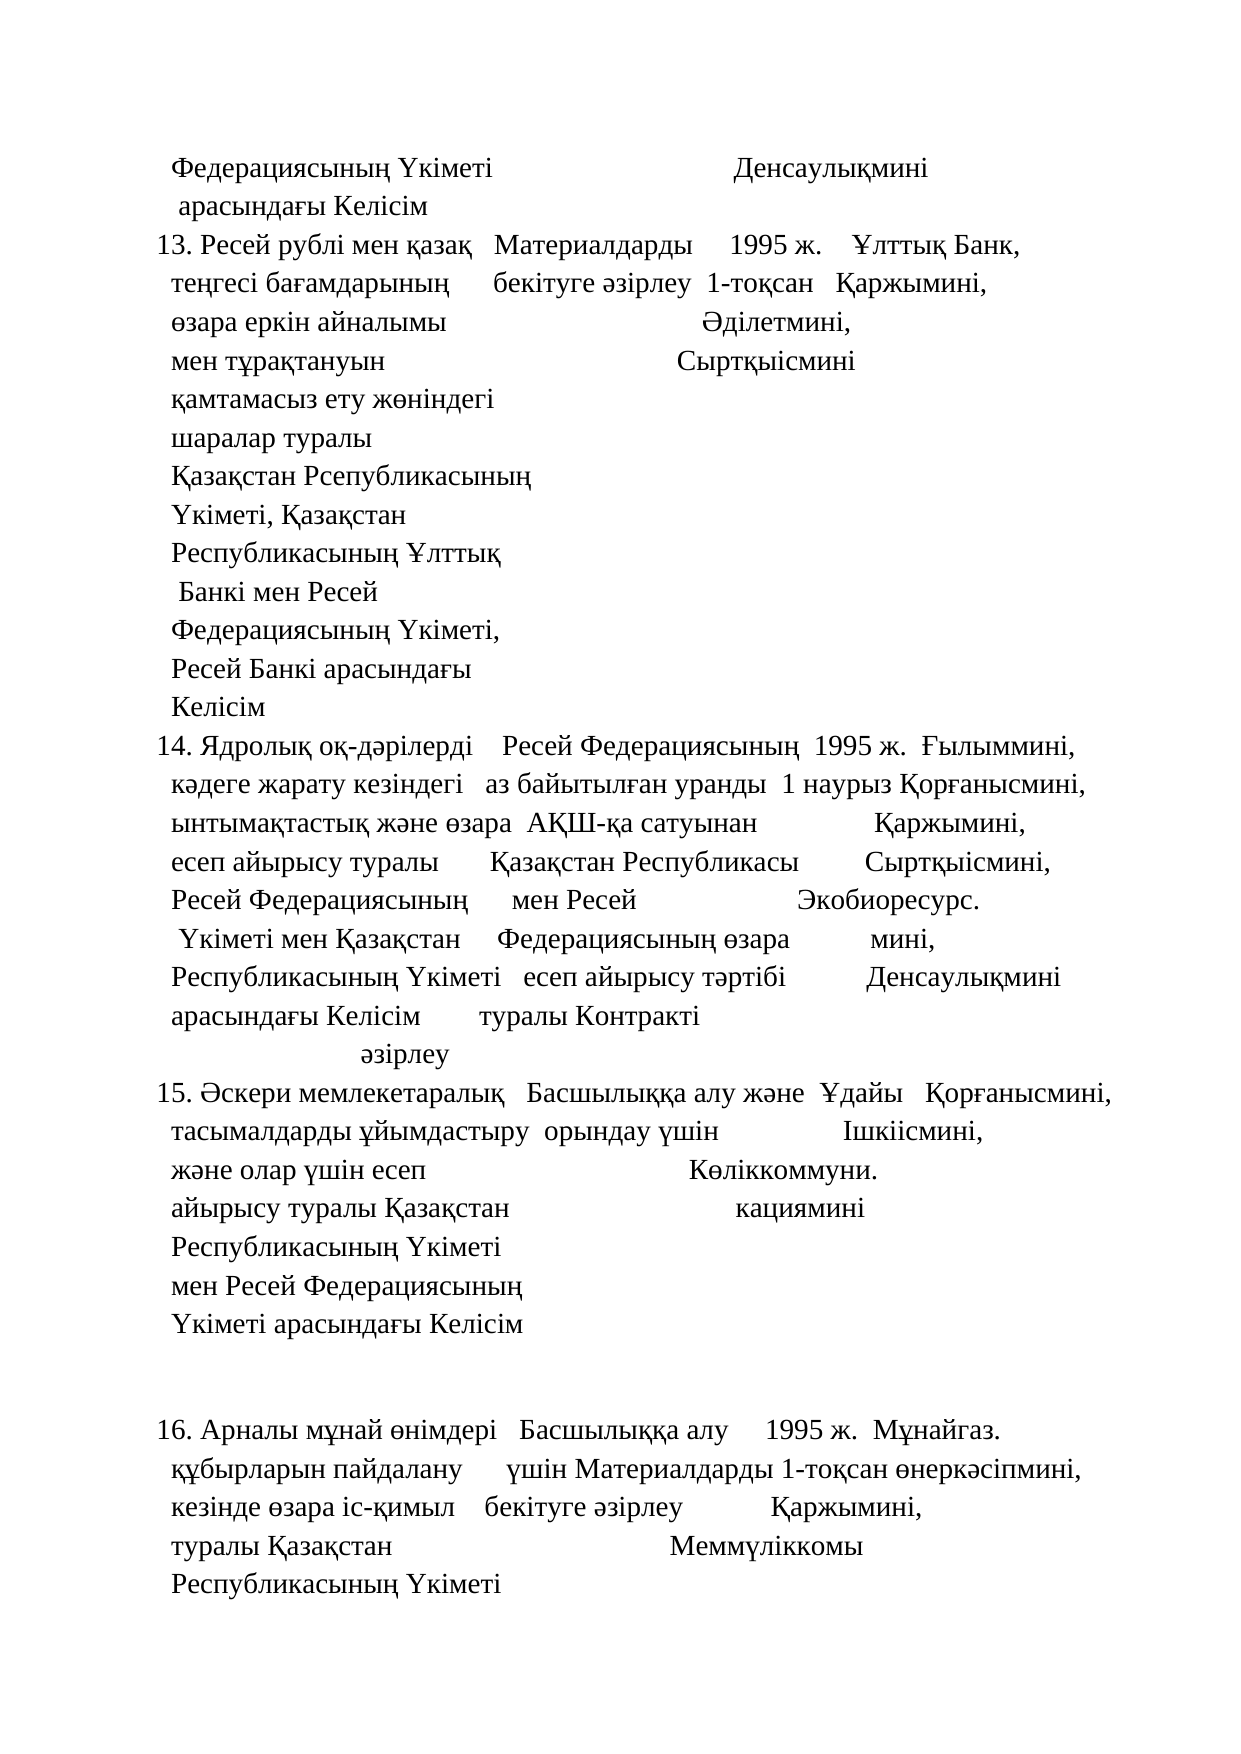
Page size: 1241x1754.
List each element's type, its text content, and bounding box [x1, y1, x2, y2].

text Республикасының Үкiметi [112, 1229, 1128, 1263]
text Ресей Федерациясының мен Ресей Экобиоресурс. [112, 882, 1128, 916]
text қамтамасыз ету жөнiндегi [112, 381, 1128, 415]
text Үкiметi мен Қазақстан Федерациясының өзара минi, [112, 921, 1128, 954]
text туралы Қазақстан Меммүлiккомы [112, 1528, 1128, 1562]
text Федерациясының Үкiметi Денсаулықминi [112, 150, 1128, 183]
text Республикасының Үкiметi [112, 1567, 1128, 1600]
text ынтымақтастық және өзара АҚШ-қа сатуынан Қаржыминi, [112, 805, 1128, 839]
text және олар үшiн есеп Көлiккоммуни. [112, 1152, 1128, 1186]
text Үкiметi, Қазақстан [112, 497, 1128, 530]
text өзара еркiн айналымы Әдiлетминi, [112, 304, 1128, 338]
text 14. Ядролық оқ-дәрiлердi Ресей Федерациясының 1995 ж. Ғылымминi, [112, 728, 1128, 762]
text есеп айырысу туралы Қазақстан Республикасы Сыртқыiсминi, [112, 844, 1128, 877]
text Республикасының Үкiметi есеп айырысу тәртiбi Денсаулықминi [112, 959, 1128, 993]
text 15. Әскери мемлекетаралық Басшылыққа алу және Ұдайы Қорғанысминi, [112, 1075, 1128, 1108]
text айырысу туралы Қазақстан кацияминi [112, 1191, 1128, 1224]
text Республикасының Ұлттық [112, 535, 1128, 569]
text құбырларын пайдалану үшiн Материалдарды 1-тоқсан өнеркәсiпминi, [112, 1451, 1128, 1484]
text Федерациясының Үкiметi, [112, 612, 1128, 646]
text 16. Арналы мұнай өнiмдерi Басшылыққа алу 1995 ж. Мұнайгаз. [112, 1412, 1128, 1446]
text Ресей Банкi арасындағы [112, 651, 1128, 684]
text теңгесi бағамдарының бекiтуге әзiрлеу 1-тоқсан Қаржыминi, [112, 266, 1128, 299]
text арасындағы Келiсiм туралы Контрактi [112, 998, 1128, 1031]
text арасындағы Келiсiм [112, 188, 1128, 222]
text әзiрлеу [112, 1036, 1128, 1070]
text Банкi мен Ресей [112, 574, 1128, 607]
text мен Ресей Федерациясының [112, 1268, 1128, 1301]
text Келiсiм [112, 689, 1128, 723]
text 13. Ресей рублi мен қазақ Материалдарды 1995 ж. Ұлттық Банк, [112, 227, 1128, 261]
text Үкiметi арасындағы Келiсiм [112, 1306, 1128, 1340]
text мен тұрақтануын Сыртқыiсминi [112, 343, 1128, 376]
text тасымалдарды ұйымдастыру орындау үшiн Iшкiiсминi, [112, 1113, 1128, 1147]
text кезiнде өзара iс-қимыл бекiтуге әзiрлеу Қаржыминi, [112, 1489, 1128, 1523]
text кәдеге жарату кезiндегi аз байытылған уранды 1 наурыз Қорғанысминi, [112, 767, 1128, 800]
text Қазақстан Рсепубликасының [112, 458, 1128, 492]
text шаралар туралы [112, 420, 1128, 453]
